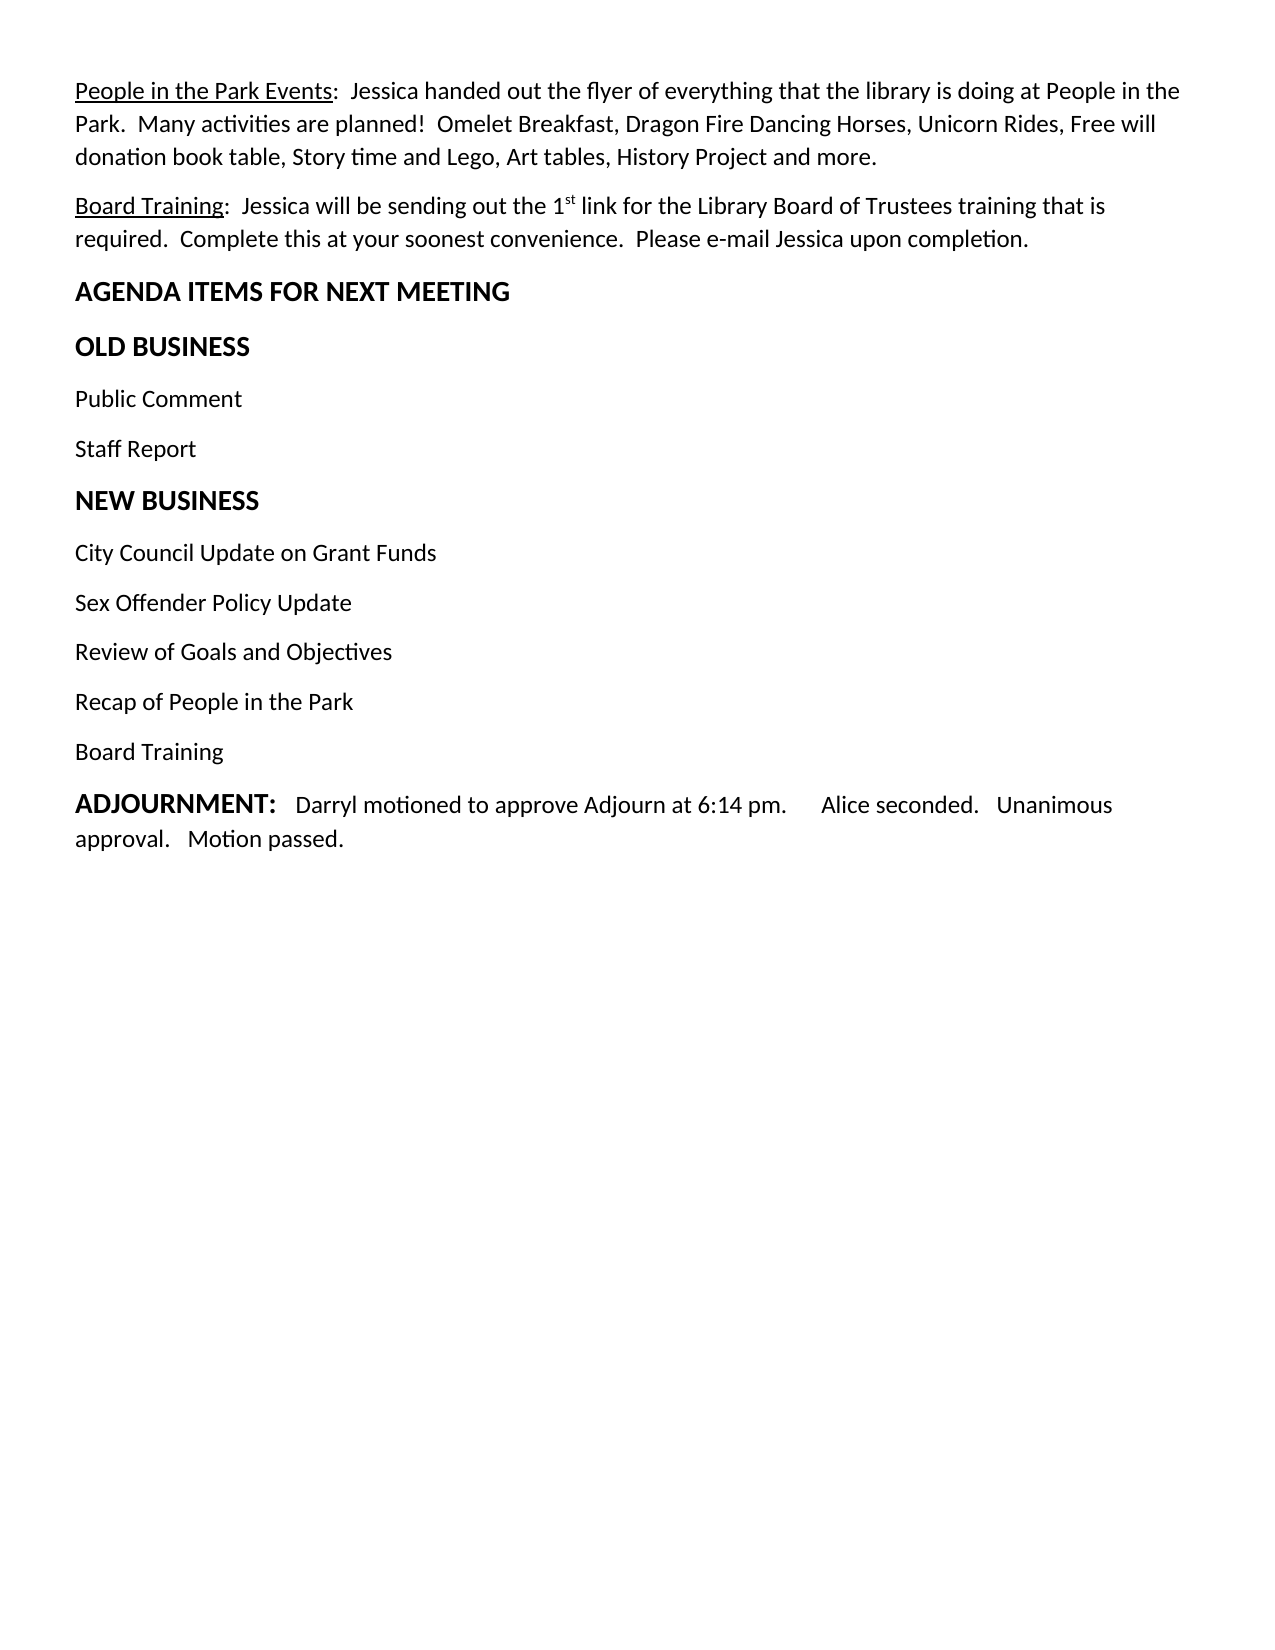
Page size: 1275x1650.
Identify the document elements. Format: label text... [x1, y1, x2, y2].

text City Council Update on Grant Funds [75, 537, 1200, 568]
text Board Training: Jessica will be sending out the 1st link for the Library Board of Trustees training that is required. Complete this at your soonest convenience. Please e-mail Jessica upon completion. [75, 190, 1200, 254]
text ADJOURNMENT: Darryl motioned to approve Adjourn at 6:14 pm. Alice seconded. Unanimous approval. Motion passed. [75, 785, 1200, 854]
text AGENDA ITEMS FOR NEXT MEETING [75, 273, 1200, 308]
text Review of Goals and Objectives [75, 637, 1200, 667]
text OLD BUSINESS [75, 328, 1200, 364]
text Board Training [75, 736, 1200, 766]
text Public Comment [75, 383, 1200, 414]
text People in the Park Events: Jessica handed out the flyer of everything that the library is doing at People in the Park. Many activities are planned! Omelet Breakfast, Dragon Fire Dancing Horses, Unicorn Rides, Free will donation book table, Story time and Lego, Art tables, History Project and more. [75, 75, 1200, 171]
text NEW BUSINESS [75, 482, 1200, 518]
text Recap of People in the Park [75, 686, 1200, 717]
text Staff Report [75, 433, 1200, 463]
text Sex Offender Policy Update [75, 587, 1200, 617]
